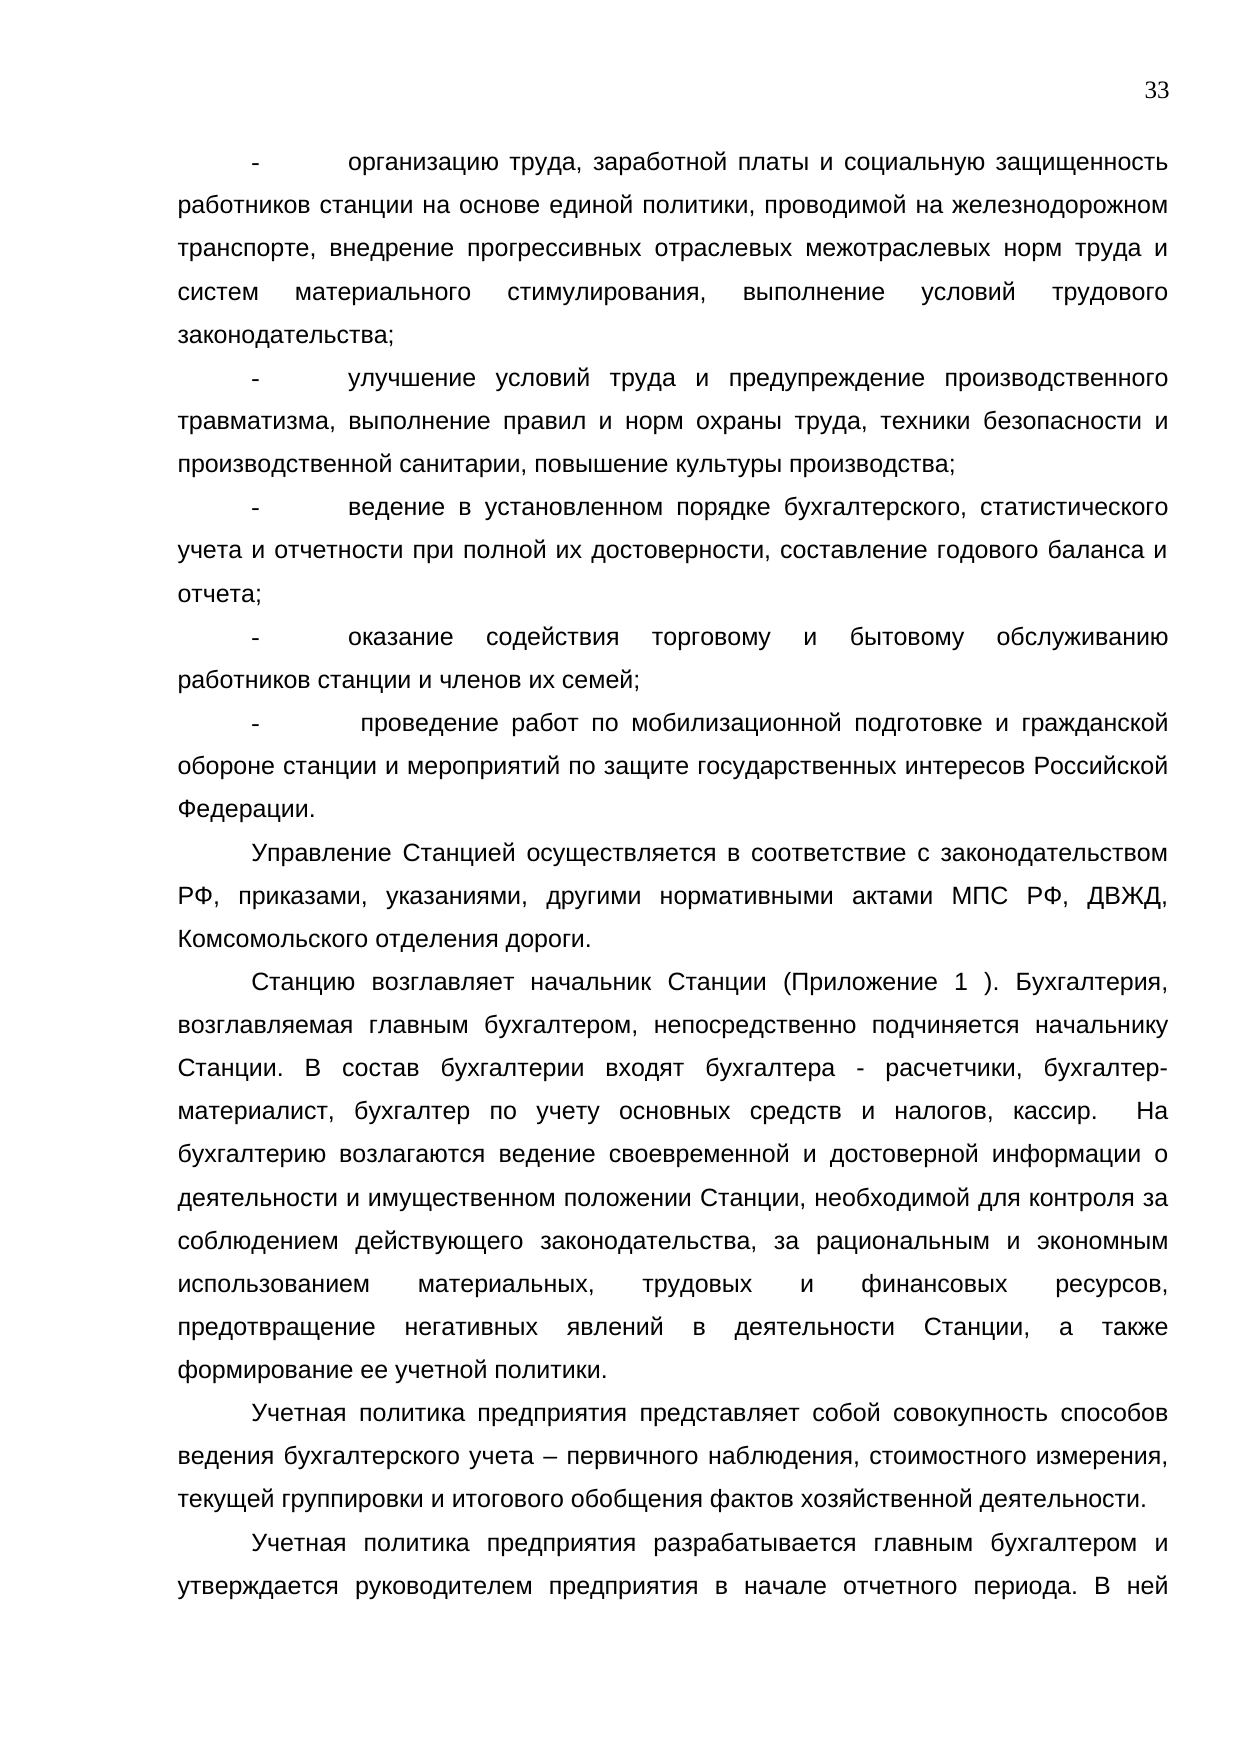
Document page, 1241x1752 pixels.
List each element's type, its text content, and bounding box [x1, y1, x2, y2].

list ведение в установленном порядке бухгалтерского, статистического учета и отчетности при полной их достоверности, составление годового баланса и отчета; [177, 492, 1169, 607]
list оказание содействия торговому и бытовому обслуживанию работников станции и членов их семей; [177, 622, 1169, 694]
list проведение работ по мобилизационной подготовке и гражданской обороне станции и мероприятий по защите государственных интересов Российской Федерации. [177, 708, 1169, 823]
list улучшение условий труда и предупреждение производственного травматизма, выполнение правил и норм охраны труда, техники безопасности и производственной санитарии, повышение культуры производства; [177, 363, 1169, 478]
text Станцию возглавляет начальник Станции (Приложение 1 ). Бухгалтерия, возглавляемая главным бухгалтером, непосредственно подчиняется начальнику Станции. В состав бухгалтерии входят бухгалтера - расчетчики, бухгалтер-материалист, бухгалтер по учету основных средств и налогов, кассир. На бухгалтерию возлагаются ведение своевременной и достоверной информации о деятельности и имущественном положении Станции, необходимой для контроля за соблюдением действующего законодательства, за рациональным и экономным использованием материальных, трудовых и финансовых ресурсов, предотвращение негативных явлений в деятельности Станции, а также формирование ее учетной политики. [177, 967, 1169, 1384]
list организацию труда, заработной платы и социальную защищенность работников станции на основе единой политики, проводимой на железнодорожном транспорте, внедрение прогрессивных отраслевых межотраслевых норм труда и систем материального стимулирования, выполнение условий трудового законодательства; [177, 118, 1169, 348]
text Управление Станцией осуществляется в соответствие с законодательством РФ, приказами, указаниями, другими нормативными актами МПС РФ, ДВЖД, Комсомольского отделения дороги. [177, 837, 1169, 952]
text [177, 1527, 1169, 1599]
text Учетная политика предприятия представляет собой совокупность способов ведения бухгалтерского учета – первичного наблюдения, стоимостного измерения, текущей группировки и итогового обобщения фактов хозяйственной деятельности. [177, 1398, 1169, 1513]
